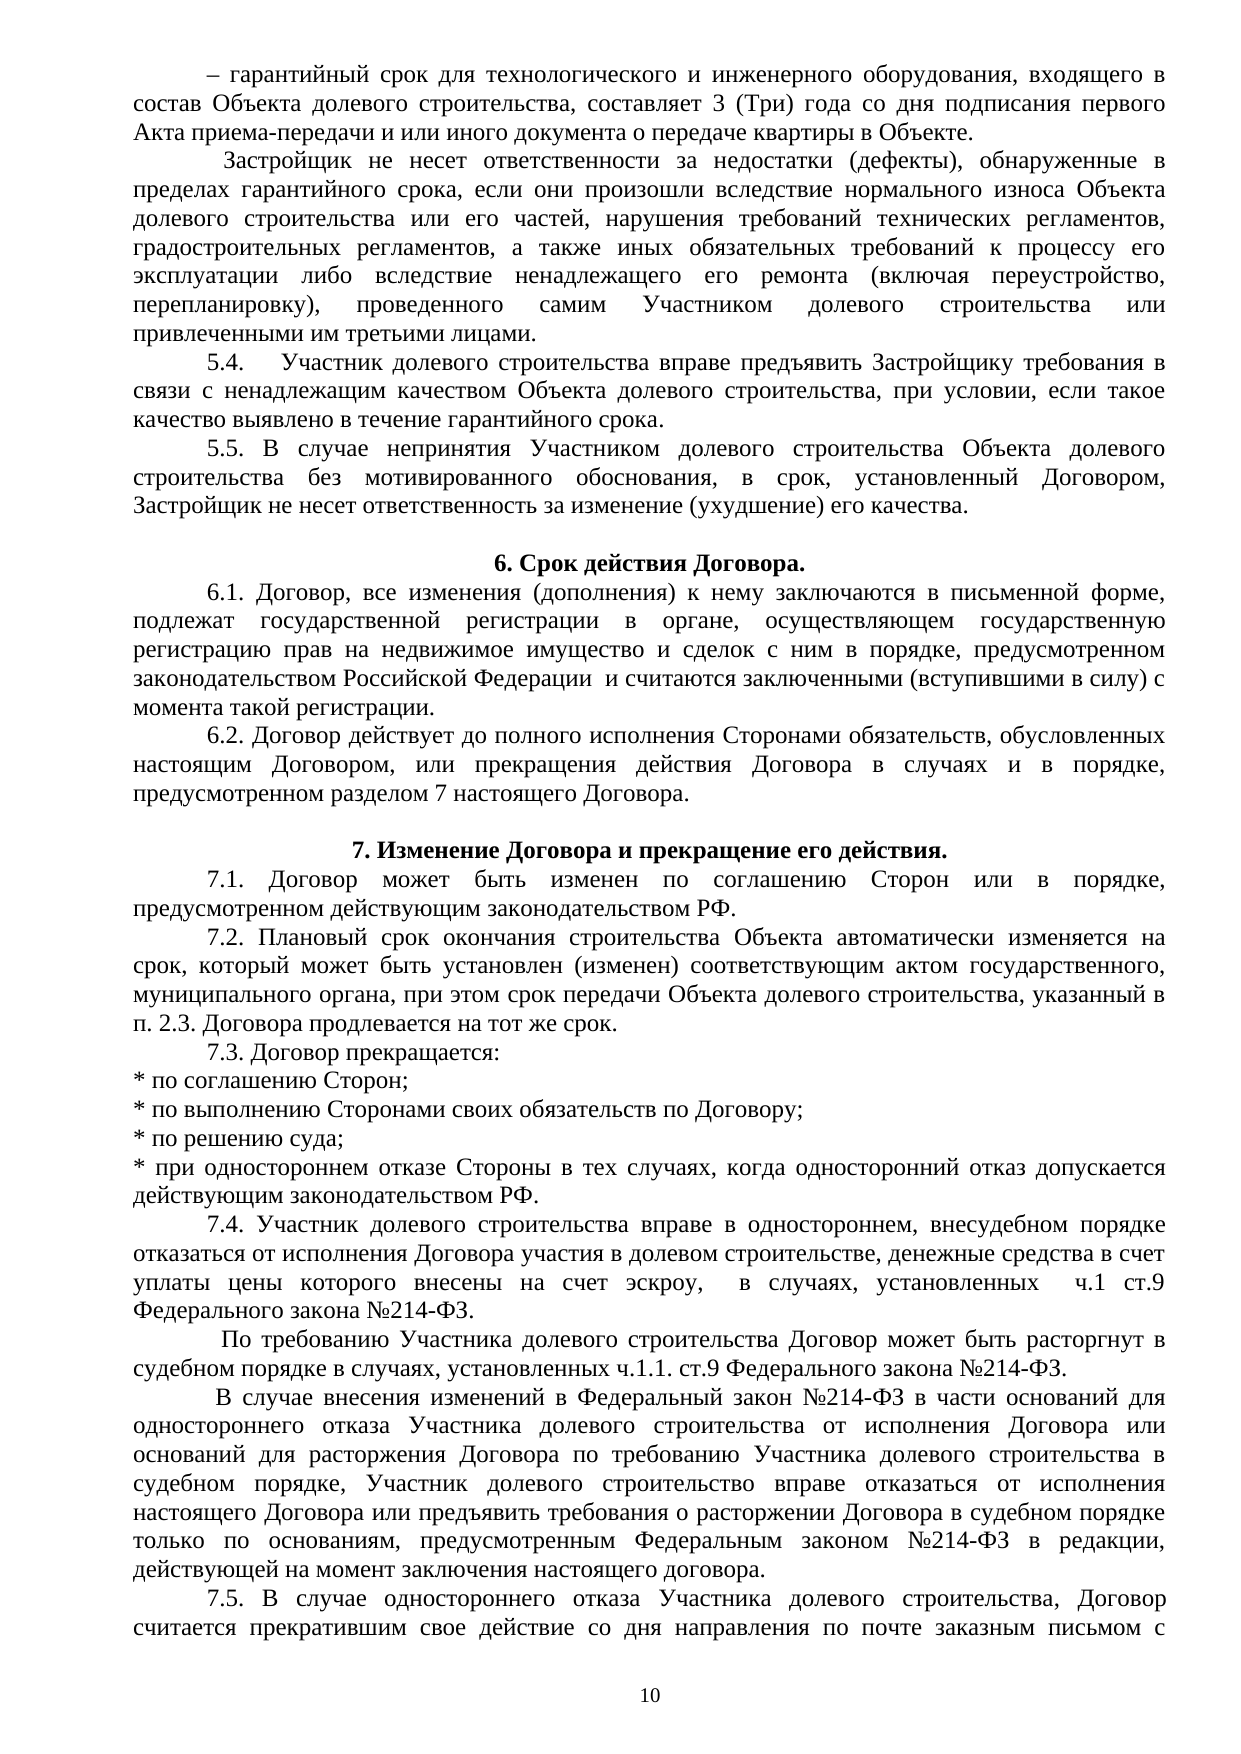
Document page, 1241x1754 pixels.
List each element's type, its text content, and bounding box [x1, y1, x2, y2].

text * при одностороннем отказе Стороны в тех случаях, когда односторонний отказ допускается действующим законодательством РФ. [133, 1152, 1167, 1209]
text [133, 1583, 1167, 1640]
text * по соглашению Сторон; [133, 1065, 1167, 1094]
text 5.5. В случае непринятия Участником долевого строительства Объекта долевого строительства без мотивированного обоснования, в срок, установленный Договором, Застройщик не несет ответственность за изменение (ухудшение) его качества. [133, 433, 1167, 519]
text Застройщик не несет ответственности за недостатки (дефекты), обнаруженные в пределах гарантийного срока, если они произошли вследствие нормального износа Объекта долевого строительства или его частей, нарушения требований технических регламентов, градостроительных регламентов, а также иных обязательных требований к процессу его эксплуатации либо вследствие ненадлежащего его ремонта (включая переустройство, перепланировку), проведенного самим Участником долевого строительства или привлеченными им третьими лицами. [133, 145, 1167, 347]
text * по выполнению Сторонами своих обязательств по Договору; [133, 1094, 1167, 1123]
text 6.2. Договор действует до полного исполнения Сторонами обязательств, обусловленных настоящим Договором, или прекращения действия Договора в случаях и в порядке, предусмотренном разделом 7 настоящего Договора. [133, 720, 1167, 807]
text 7.2. Плановый срок окончания строительства Объекта автоматически изменяется на срок, который может быть установлен (изменен) соответствующим актом государственного, муниципального органа, при этом срок передачи Объекта долевого строительства, указанный в п. 2.3. Договора продлевается на тот же срок. [133, 922, 1167, 1037]
text 7. Изменение Договора и прекращение его действия. [133, 835, 1167, 864]
text * по решению суда; [133, 1123, 1167, 1152]
text В случае внесения изменений в Федеральный закон №214-ФЗ в части оснований для одностороннего отказа Участника долевого строительства от исполнения Договора или оснований для расторжения Договора по требованию Участника долевого строительства в судебном порядке, Участник долевого строительство вправе отказаться от исполнения настоящего Договора или предъявить требования о расторжении Договора в судебном порядке только по основаниям, предусмотренным Федеральным законом №214-ФЗ в редакции, действующей на момент заключения настоящего договора. [133, 1382, 1167, 1583]
text – гарантийный срок для технологического и инженерного оборудования, входящего в состав Объекта долевого строительства, составляет 3 (Три) года со дня подписания первого Акта приема-передачи и или иного документа о передаче квартиры в Объекте. [133, 59, 1167, 145]
text 7.3. Договор прекращается: [133, 1037, 1167, 1065]
text 6. Срок действия Договора. [133, 548, 1167, 577]
text 5.4. Участник долевого строительства вправе предъявить Застройщику требования в связи с ненадлежащим качеством Объекта долевого строительства, при условии, если такое качество выявлено в течение гарантийного срока. [133, 347, 1167, 433]
text 7.4. Участник долевого строительства вправе в одностороннем, внесудебном порядке отказаться от исполнения Договора участия в долевом строительстве, денежные средства в счет уплаты цены которого внесены на счет эскроу, в случаях, установленных ч.1 ст.9 Федерального закона №214-ФЗ. [133, 1209, 1167, 1324]
text По требованию Участника долевого строительства Договор может быть расторгнут в судебном порядке в случаях, установленных ч.1.1. ст.9 Федерального закона №214-ФЗ. [133, 1324, 1167, 1382]
text 7.1. Договор может быть изменен по соглашению Сторон или в порядке, предусмотренном действующим законодательством РФ. [133, 864, 1167, 922]
text 6.1. Договор, все изменения (дополнения) к нему заключаются в письменной форме, подлежат государственной регистрации в органе, осуществляющем государственную регистрацию прав на недвижимое имущество и сделок с ним в порядке, предусмотренном законодательством Российской Федерации и считаются заключенными (вступившими в силу) с момента такой регистрации. [133, 577, 1167, 720]
